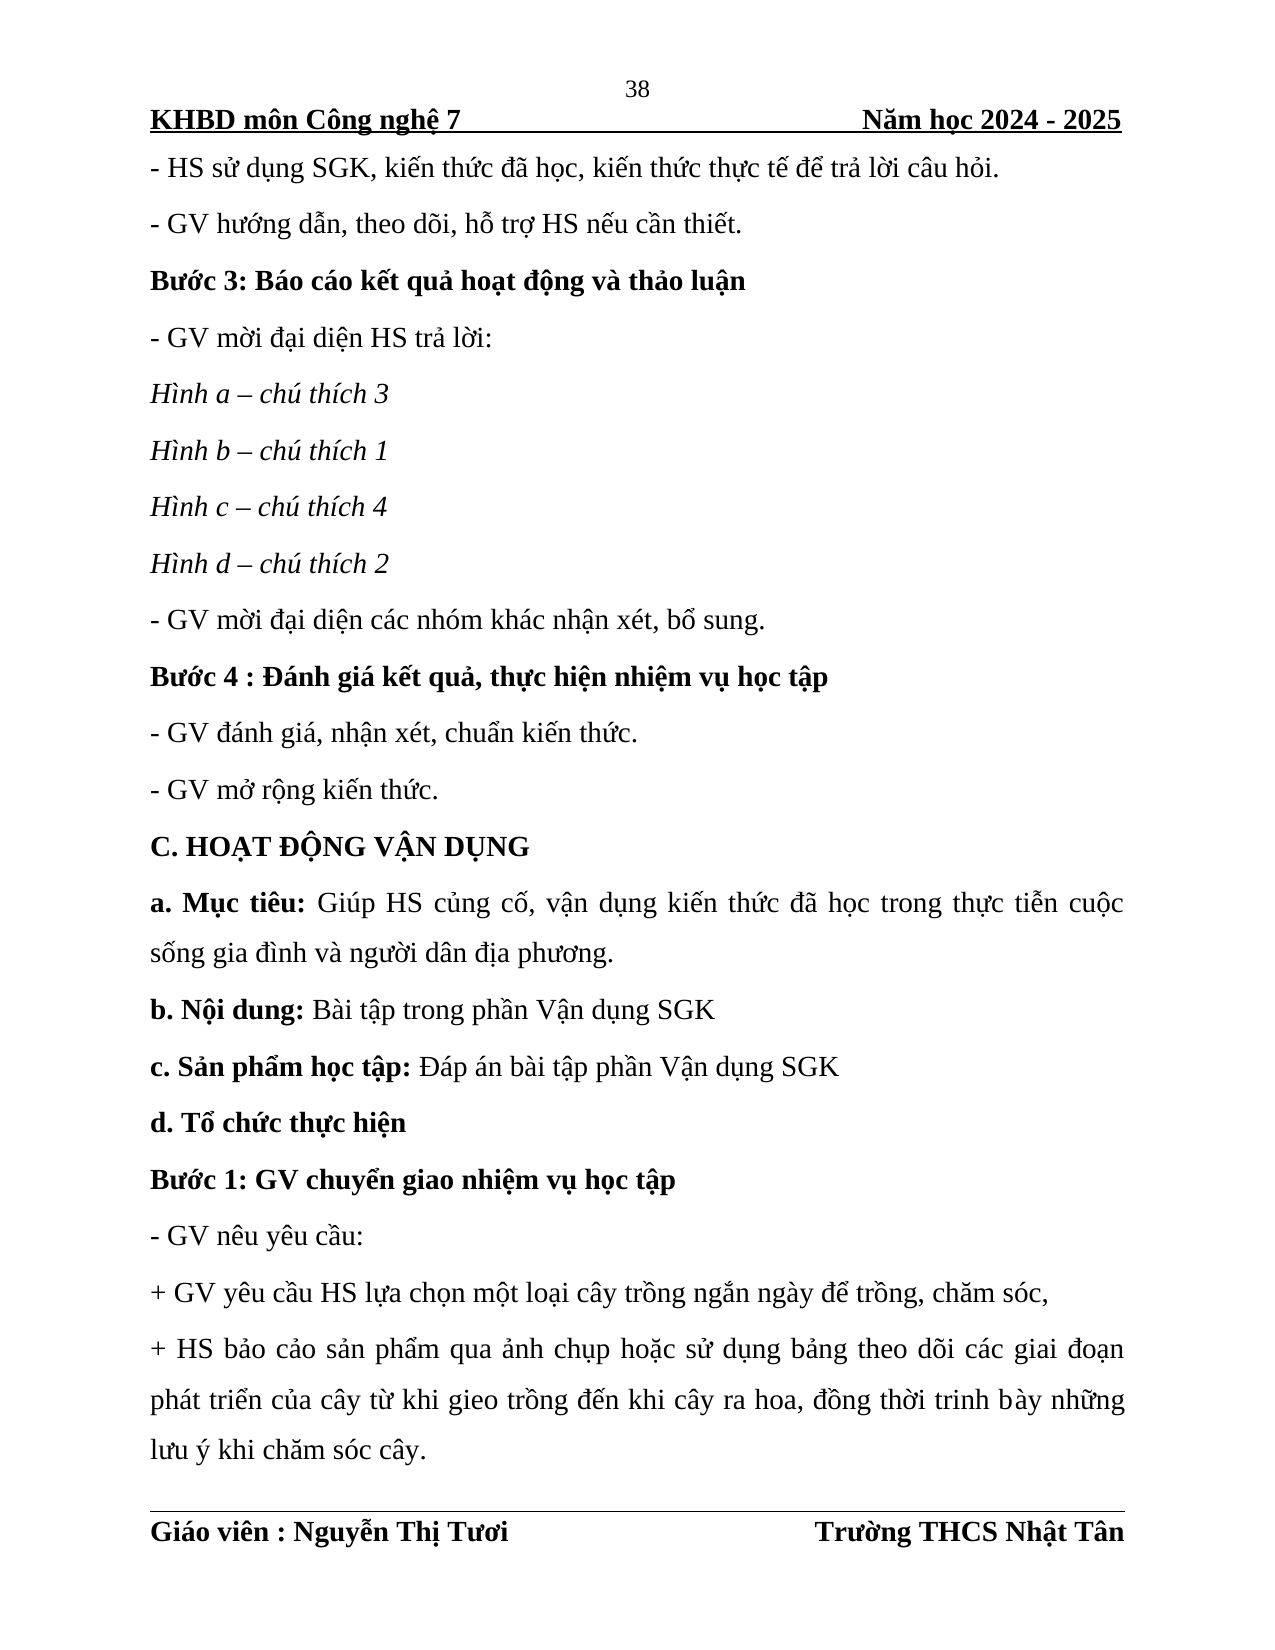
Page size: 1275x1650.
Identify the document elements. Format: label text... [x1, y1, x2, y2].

text Bước 3: Báo cáo kết quả hoạt động và thảo luận [150, 263, 1125, 297]
text - GV đánh giá, nhận xét, chuẩn kiến thức. [150, 716, 1125, 749]
text Hình c – chú thích 4 [150, 489, 1125, 523]
text Hình d – chú thích 2 [150, 546, 1125, 579]
text Hình b – chú thích 1 [150, 433, 1125, 466]
text Hình a – chú thích 3 [150, 376, 1125, 410]
text b. Nội dung: Bài tập trong phần Vận dụng SGK [150, 992, 1125, 1026]
text Bước 4 : Đánh giá kết quả, thực hiện nhiệm vụ học tập [150, 659, 1125, 693]
text + HS bảo cảo sản phẩm qua ảnh chụp hoặc sử dụng bảng theo dõi các giai đoạn phát triển của cây từ khi gieo trồng đến khi cây ra hoa, đồng thời trinh bày những lưu ý khi chăm sóc cây. [150, 1332, 1125, 1466]
text - GV hướng dẫn, theo dõi, hỗ trợ HS nếu cần thiết. [150, 207, 1125, 240]
text - GV mời đại diện HS trả lời: [150, 320, 1125, 353]
text C. HOẠT ĐỘNG VẬN DỤNG [150, 829, 1125, 862]
text - HS sử dụng SGK, kiến thức đã học, kiến thức thực tế để trả lời câu hỏi. [150, 150, 1125, 183]
text - GV nêu yêu cầu: [150, 1218, 1125, 1252]
text + GV yêu cầu HS lựa chọn một loại cây trồng ngắn ngày để trồng, chăm sóc, [150, 1275, 1125, 1308]
text Bước 1: GV chuyển giao nhiệm vụ học tập [150, 1162, 1125, 1195]
text c. Sản phẩm học tập: Đáp án bài tập phần Vận dụng SGK [150, 1049, 1125, 1082]
text a. Mục tiêu: Giúp HS củng cố, vận dụng kiến thức đã học trong thực tiễn cuộc sống gia đình và người dân địa phương. [150, 885, 1125, 969]
text - GV mời đại diện các nhóm khác nhận xét, bổ sung. [150, 602, 1125, 636]
text - GV mở rộng kiến thức. [150, 772, 1125, 806]
text d. Tổ chức thực hiện [150, 1105, 1125, 1139]
